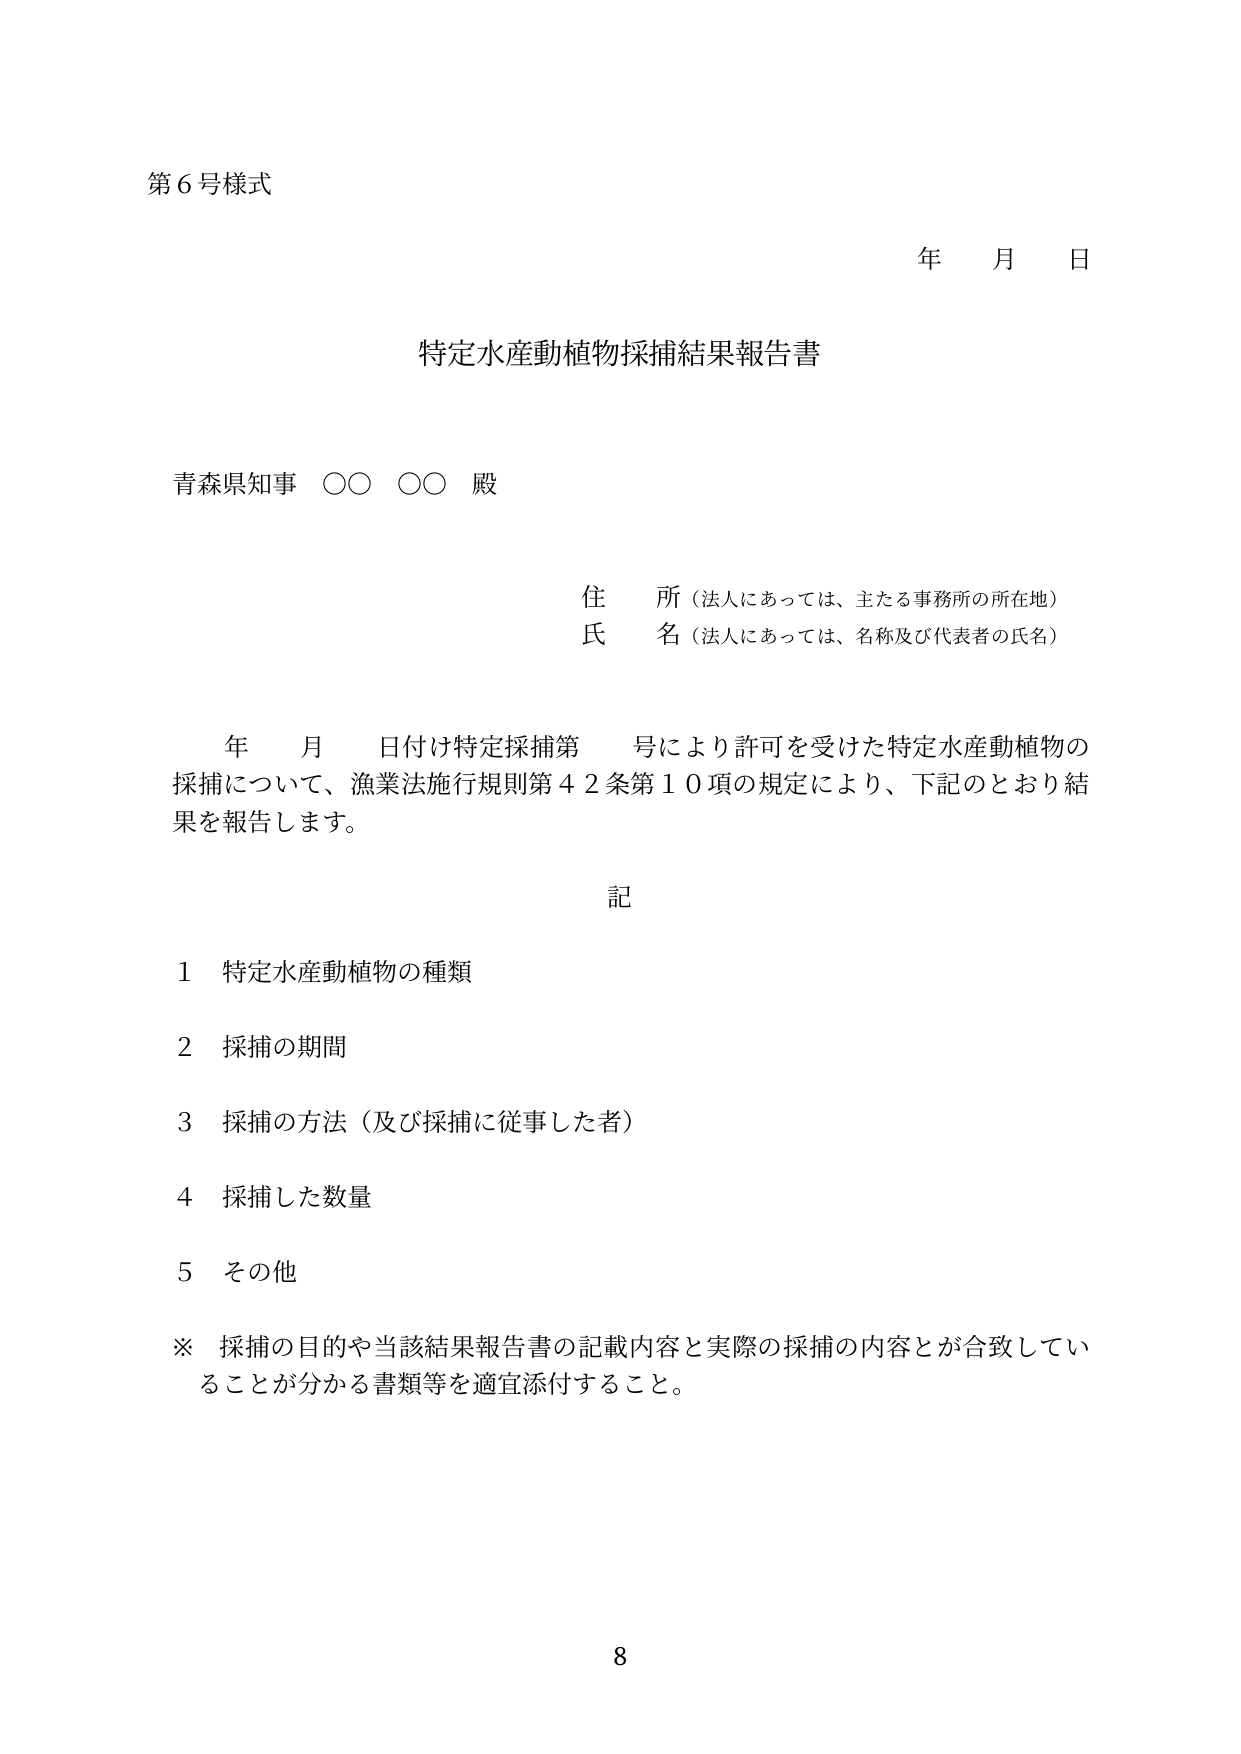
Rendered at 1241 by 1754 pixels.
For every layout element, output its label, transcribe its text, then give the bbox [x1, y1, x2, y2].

text 第６号様式 [148, 164, 1092, 202]
text 特定水産動植物採捕結果報告書 [148, 314, 1092, 389]
text 氏 名（法人にあっては、名称及び代表者の氏名） [581, 614, 1092, 652]
text ４ 採捕した数量 [148, 1177, 1092, 1214]
text 青森県知事 〇〇 〇〇 殿 [148, 464, 1092, 502]
text ※ 採捕の目的や当該結果報告書の記載内容と実際の採捕の内容とが合致していることが分かる書類等を適宜添付すること。 [173, 1327, 1092, 1402]
text １ 特定水産動植物の種類 [148, 952, 1092, 989]
text 年 月 日 [148, 239, 1092, 277]
text ３ 採捕の方法（及び採捕に従事した者） [148, 1102, 1092, 1139]
text 住 所（法人にあっては、主たる事務所の所在地） [581, 577, 1092, 614]
text ５ その他 [148, 1252, 1092, 1289]
text ２ 採捕の期間 [148, 1027, 1092, 1064]
text 記 [148, 877, 1092, 914]
text 年 月 日付け特定採捕第 号により許可を受けた特定水産動植物の採捕について、漁業法施行規則第４２条第１０項の規定により、下記のとおり結果を報告します。 [148, 727, 1092, 839]
